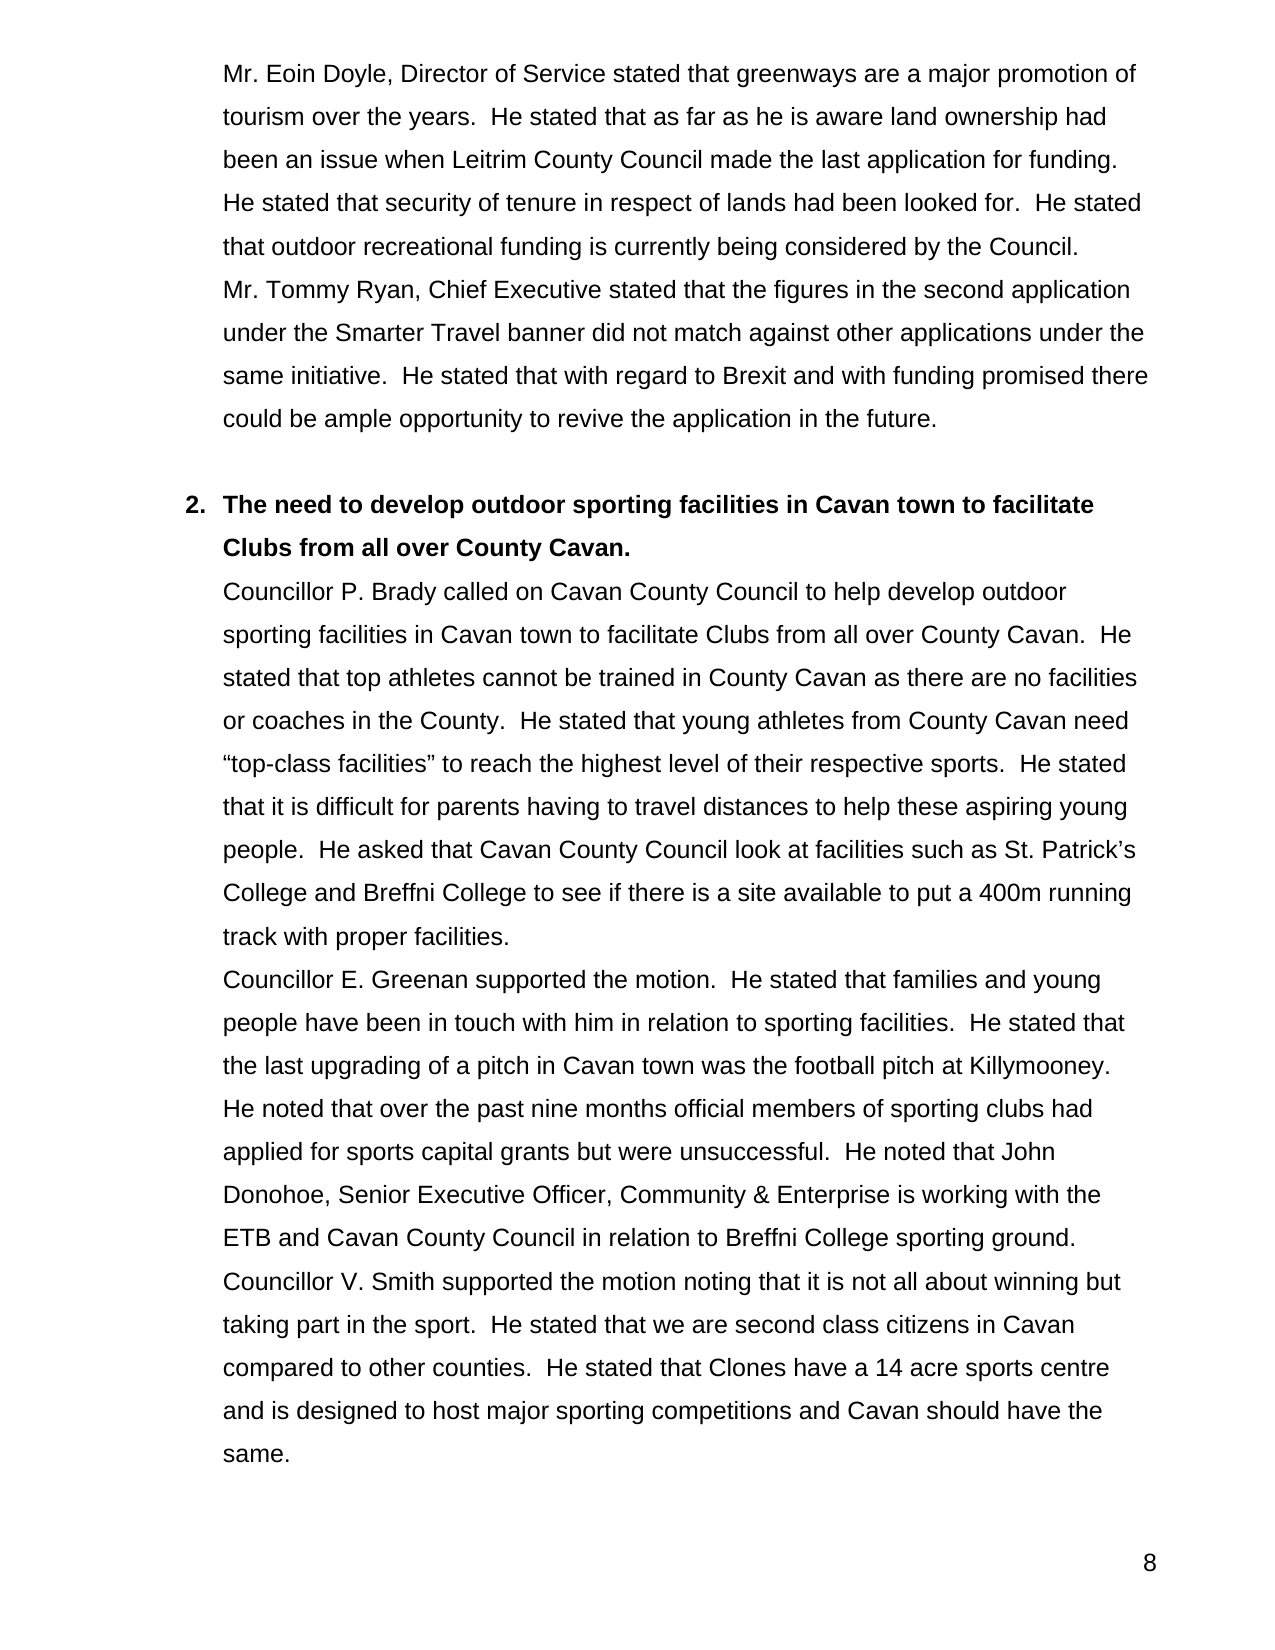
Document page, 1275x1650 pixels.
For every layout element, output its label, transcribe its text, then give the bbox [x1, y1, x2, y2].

list Councillor P. Brady called on Cavan County Council to help develop outdoor sporting facilities in Cavan town to facilitate Clubs from all over County Cavan. He stated that top athletes cannot be trained in County Cavan as there are no facilities or coaches in the County. He stated that young athletes from County Cavan need “top-class facilities” to reach the highest level of their respective sports. He stated that it is difficult for parents having to travel distances to help these aspiring young people. He asked that Cavan County Council look at facilities such as St. Patrick’s College and Breffni College to see if there is a site available to put a 400m running track with proper facilities. [223, 577, 1157, 950]
list The need to develop outdoor sporting facilities in Cavan town to facilitate Clubs from all over County Cavan. [185, 490, 1157, 562]
list Mr. Eoin Doyle, Director of Service stated that greenways are a major promotion of tourism over the years. He stated that as far as he is aware land ownership had been an issue when Leitrim County Council made the last application for funding. He stated that security of tenure in respect of lands had been looked for. He stated that outdoor recreational funding is currently being considered by the Council. [223, 59, 1157, 260]
list Mr. Tommy Ryan, Chief Executive stated that the figures in the second application under the Smarter Travel banner did not match against other applications under the same initiative. He stated that with regard to Brexit and with funding promised there could be ample opportunity to revive the application in the future. [223, 275, 1157, 433]
list Councillor V. Smith supported the motion noting that it is not all about winning but taking part in the sport. He stated that we are second class citizens in Cavan compared to other counties. He stated that Clones have a 14 acre sports centre and is designed to host major sporting competitions and Cavan should have the same. [223, 1267, 1157, 1468]
list Councillor E. Greenan supported the motion. He stated that families and young people have been in touch with him in relation to sporting facilities. He stated that the last upgrading of a pitch in Cavan town was the football pitch at Killymooney. He noted that over the past nine months official members of sporting clubs had applied for sports capital grants but were unsuccessful. He noted that John Donohoe, Senior Executive Officer, Community & Enterprise is working with the ETB and Cavan County Council in relation to Breffni College sporting ground. [223, 965, 1157, 1252]
